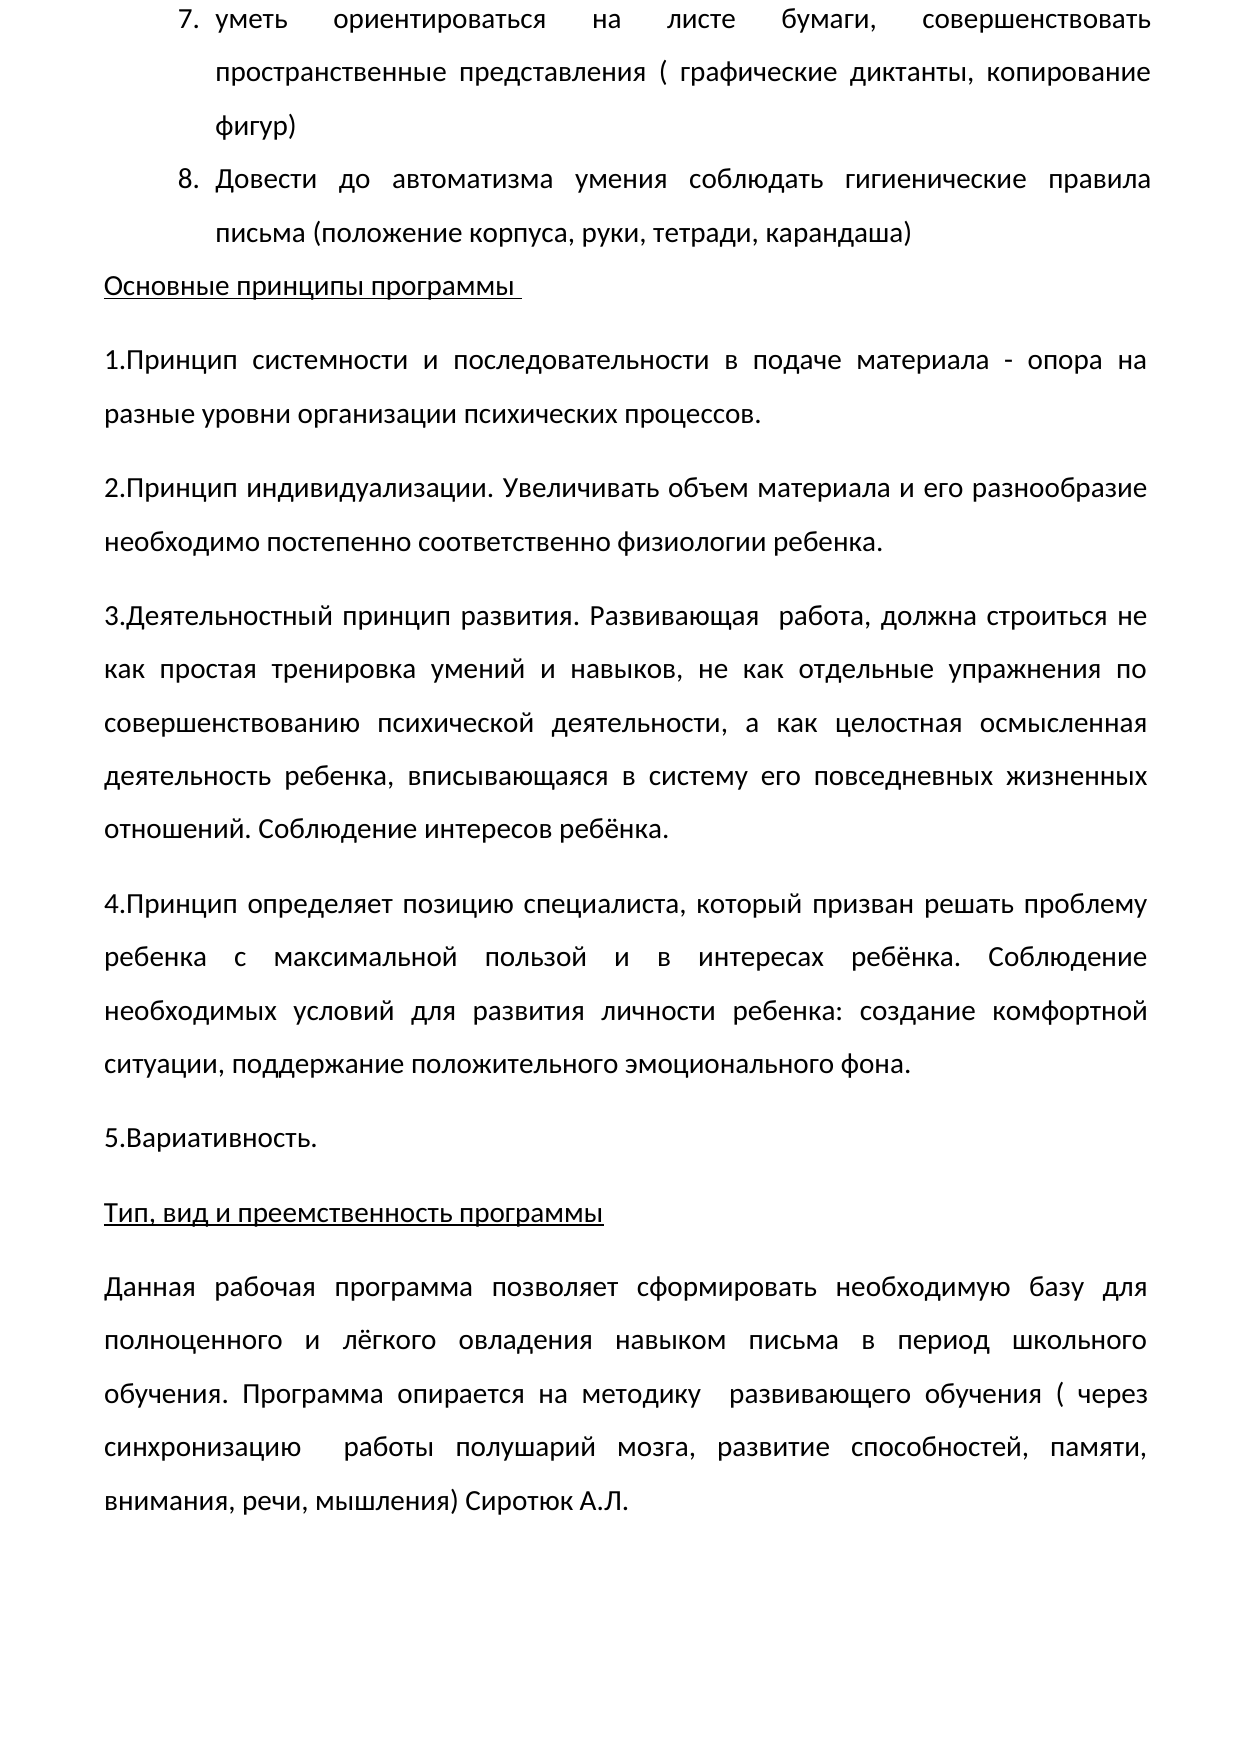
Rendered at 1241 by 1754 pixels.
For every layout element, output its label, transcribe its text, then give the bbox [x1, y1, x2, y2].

text 1.Принцип системности и последовательности в подаче материала - опора на разные уровни организации психических процессов. [104, 341, 1149, 431]
list Довести до автоматизма умения соблюдать гигиенические правила письма (положение корпуса, руки, тетради, карандаша) [178, 160, 1152, 249]
text 3.Деятельностный принцип развития. Развивающая работа, должна строиться не как простая тренировка умений и навыков, не как отдельные упражнения по совершенствованию психической деятельности, а как целостная осмысленная деятельность ребенка, вписывающаяся в систему его повседневных жизненных отношений. Соблюдение интересов ребёнка. [104, 597, 1149, 846]
text Данная рабочая программа позволяет сформировать необходимую базу для полноценного и лёгкого овладения навыком письма в период школьного обучения. Программа опирается на методику развивающего обучения ( через синхронизацию работы полушарий мозга, развитие способностей, памяти, внимания, речи, мышления) Сиротюк А.Л. [104, 1268, 1149, 1517]
list уметь ориентироваться на листе бумаги, совершенствовать пространственные представления ( графические диктанты, копирование фигур) [178, 0, 1152, 142]
text 4.Принцип определяет позицию специалиста, который призван решать проблему ребенка с максимальной пользой и в интересах ребёнка. Соблюдение необходимых условий для развития личности ребенка: создание комфортной ситуации, поддержание положительного эмоционального фона. [104, 885, 1149, 1081]
text Основные принципы программы [103, 267, 1149, 303]
text Тип, вид и преемственность программы [103, 1194, 1149, 1229]
text 2.Принцип индивидуализации. Увеличивать объем материала и его разнообразие необходимо постепенно соответственно физиологии ребенка. [104, 469, 1149, 558]
text 5.Вариативность. [104, 1119, 1149, 1155]
